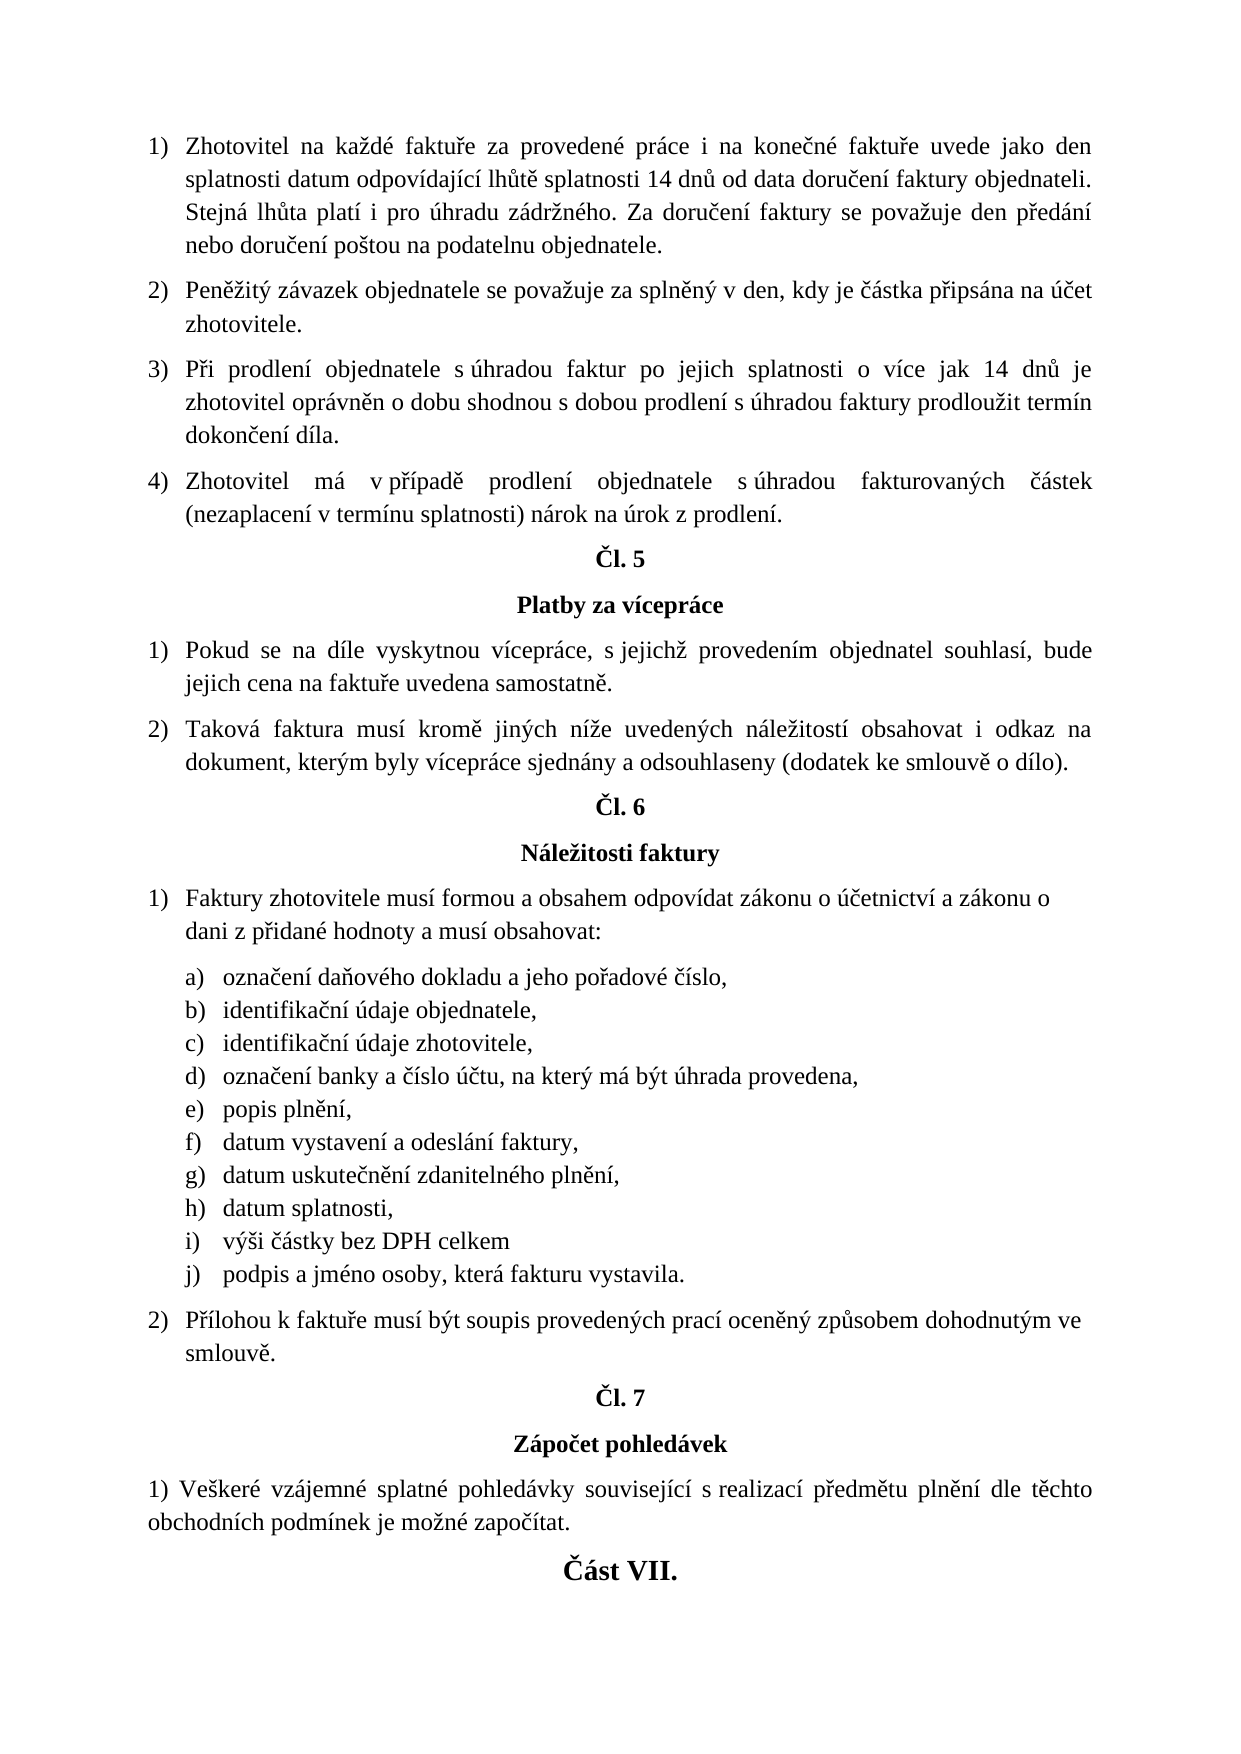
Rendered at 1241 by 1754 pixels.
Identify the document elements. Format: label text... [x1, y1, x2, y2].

text Platby za vícepráce [148, 590, 1093, 618]
list Při prodlení objednatele s úhradou faktur po jejich splatnosti o více jak 14 dnů je zhotovitel oprávněn o dobu shodnou s dobou prodlení s úhradou faktury prodloužit termín dokončení díla. [148, 354, 1093, 449]
list podpis a jméno osoby, která fakturu vystavila. [185, 1259, 1093, 1288]
text 1) Veškeré vzájemné splatné pohledávky související s realizací předmětu plnění dle těchto obchodních podmínek je možné započítat. [148, 1474, 1093, 1536]
list Taková faktura musí kromě jiných níže uvedených náležitostí obsahovat i odkaz na dokument, kterým byly vícepráce sjednány a odsouhlaseny (dodatek ke smlouvě o dílo). [148, 714, 1093, 776]
text Čl. 6 [148, 792, 1093, 821]
text Zápočet pohledávek [148, 1429, 1093, 1457]
list Zhotovitel na každé faktuře za provedené práce i na konečné faktuře uvede jako den splatnosti datum odpovídající lhůtě splatnosti 14 dnů od data doručení faktury objednateli. Stejná lhůta platí i pro úhradu zádržného. Za doručení faktury se považuje den předání nebo doručení poštou na podatelnu objednatele. [148, 131, 1093, 259]
text Čl. 5 [148, 544, 1093, 573]
list datum splatnosti, [185, 1193, 1093, 1222]
list označení daňového dokladu a jeho pořadové číslo, [185, 962, 1093, 991]
list výši částky bez DPH celkem [185, 1226, 1093, 1255]
list Zhotovitel má v případě prodlení objednatele s úhradou fakturovaných částek (nezaplacení v termínu splatnosti) nárok na úrok z prodlení. [148, 466, 1093, 527]
list identifikační údaje zhotovitele, [185, 1028, 1093, 1057]
list označení banky a číslo účtu, na který má být úhrada provedena, [185, 1061, 1093, 1090]
list Peněžitý závazek objednatele se považuje za splněný v den, kdy je částka připsána na účet zhotovitele. [148, 276, 1093, 337]
text Čl. 7 [148, 1383, 1093, 1412]
text Část VII. [148, 1553, 1093, 1586]
text Náležitosti faktury [148, 838, 1093, 867]
list datum uskutečnění zdanitelného plnění, [185, 1160, 1093, 1189]
list identifikační údaje objednatele, [185, 995, 1093, 1024]
list Pokud se na díle vyskytnou vícepráce, s jejichž provedením objednatel souhlasí, bude jejich cena na faktuře uvedena samostatně. [148, 635, 1093, 697]
list Faktury zhotovitele musí formou a obsahem odpovídat zákonu o účetnictví a zákonu o dani z přidané hodnoty a musí obsahovat: [148, 883, 1093, 945]
list popis plnění, [185, 1094, 1093, 1123]
list Přílohou k faktuře musí být soupis provedených prací oceněný způsobem dohodnutým ve smlouvě. [148, 1305, 1093, 1366]
list datum vystavení a odeslání faktury, [185, 1127, 1093, 1156]
